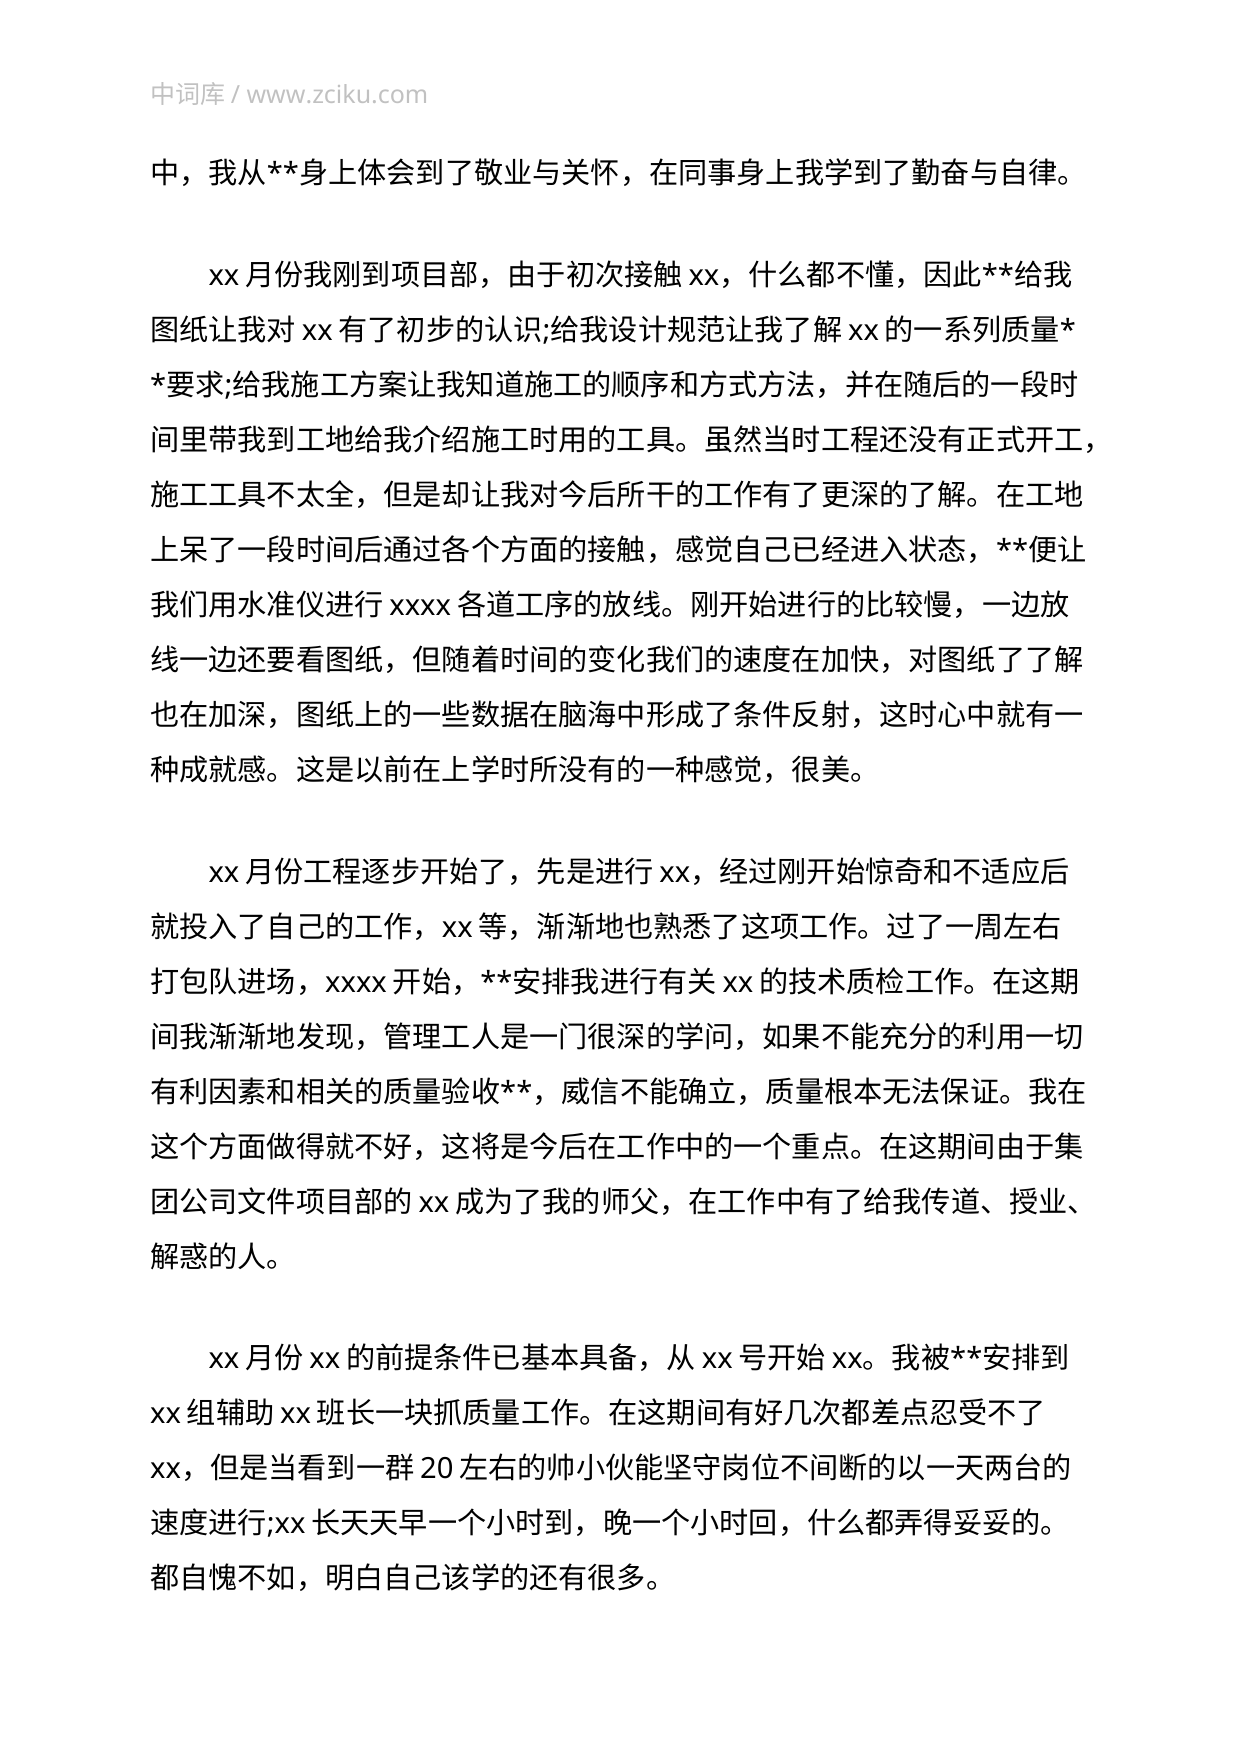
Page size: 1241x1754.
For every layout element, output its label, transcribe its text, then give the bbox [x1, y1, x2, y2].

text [150, 150, 1090, 192]
text xx月份我刚到项目部，由于初次接触xx，什么都不懂，因此**给我图纸让我对xx有了初步的认识;给我设计规范让我了解xx的一系列质量**要求;给我施工方案让我知道施工的顺序和方式方法，并在随后的一段时间里带我到工地给我介绍施工时用的工具。虽然当时工程还没有正式开工，施工工具不太全，但是却让我对今后所干的工作有了更深的了解。在工地上呆了一段时间后通过各个方面的接触，感觉自己已经进入状态，**便让我们用水准仪进行xxxx各道工序的放线。刚开始进行的比较慢，一边放线一边还要看图纸，但随着时间的变化我们的速度在加快，对图纸了了解也在加深，图纸上的一些数据在脑海中形成了条件反射，这时心中就有一种成就感。这是以前在上学时所没有的一种感觉，很美。 [150, 252, 1090, 789]
text xx月份xx的前提条件已基本具备，从xx号开始xx。我被**安排到xx组辅助xx班长一块抓质量工作。在这期间有好几次都差点忍受不了xx，但是当看到一群20左右的帅小伙能坚守岗位不间断的以一天两台的速度进行;xx长天天早一个小时到，晚一个小时回，什么都弄得妥妥的。都自愧不如，明白自己该学的还有很多。 [150, 1335, 1090, 1597]
text xx月份工程逐步开始了，先是进行xx，经过刚开始惊奇和不适应后就投入了自己的工作，xx等，渐渐地也熟悉了这项工作。过了一周左右打包队进场，xxxx开始，**安排我进行有关xx的技术质检工作。在这期间我渐渐地发现，管理工人是一门很深的学问，如果不能充分的利用一切有利因素和相关的质量验收**，威信不能确立，质量根本无法保证。我在这个方面做得就不好，这将是今后在工作中的一个重点。在这期间由于集团公司文件项目部的xx成为了我的师父，在工作中有了给我传道、授业、解惑的人。 [150, 848, 1090, 1275]
